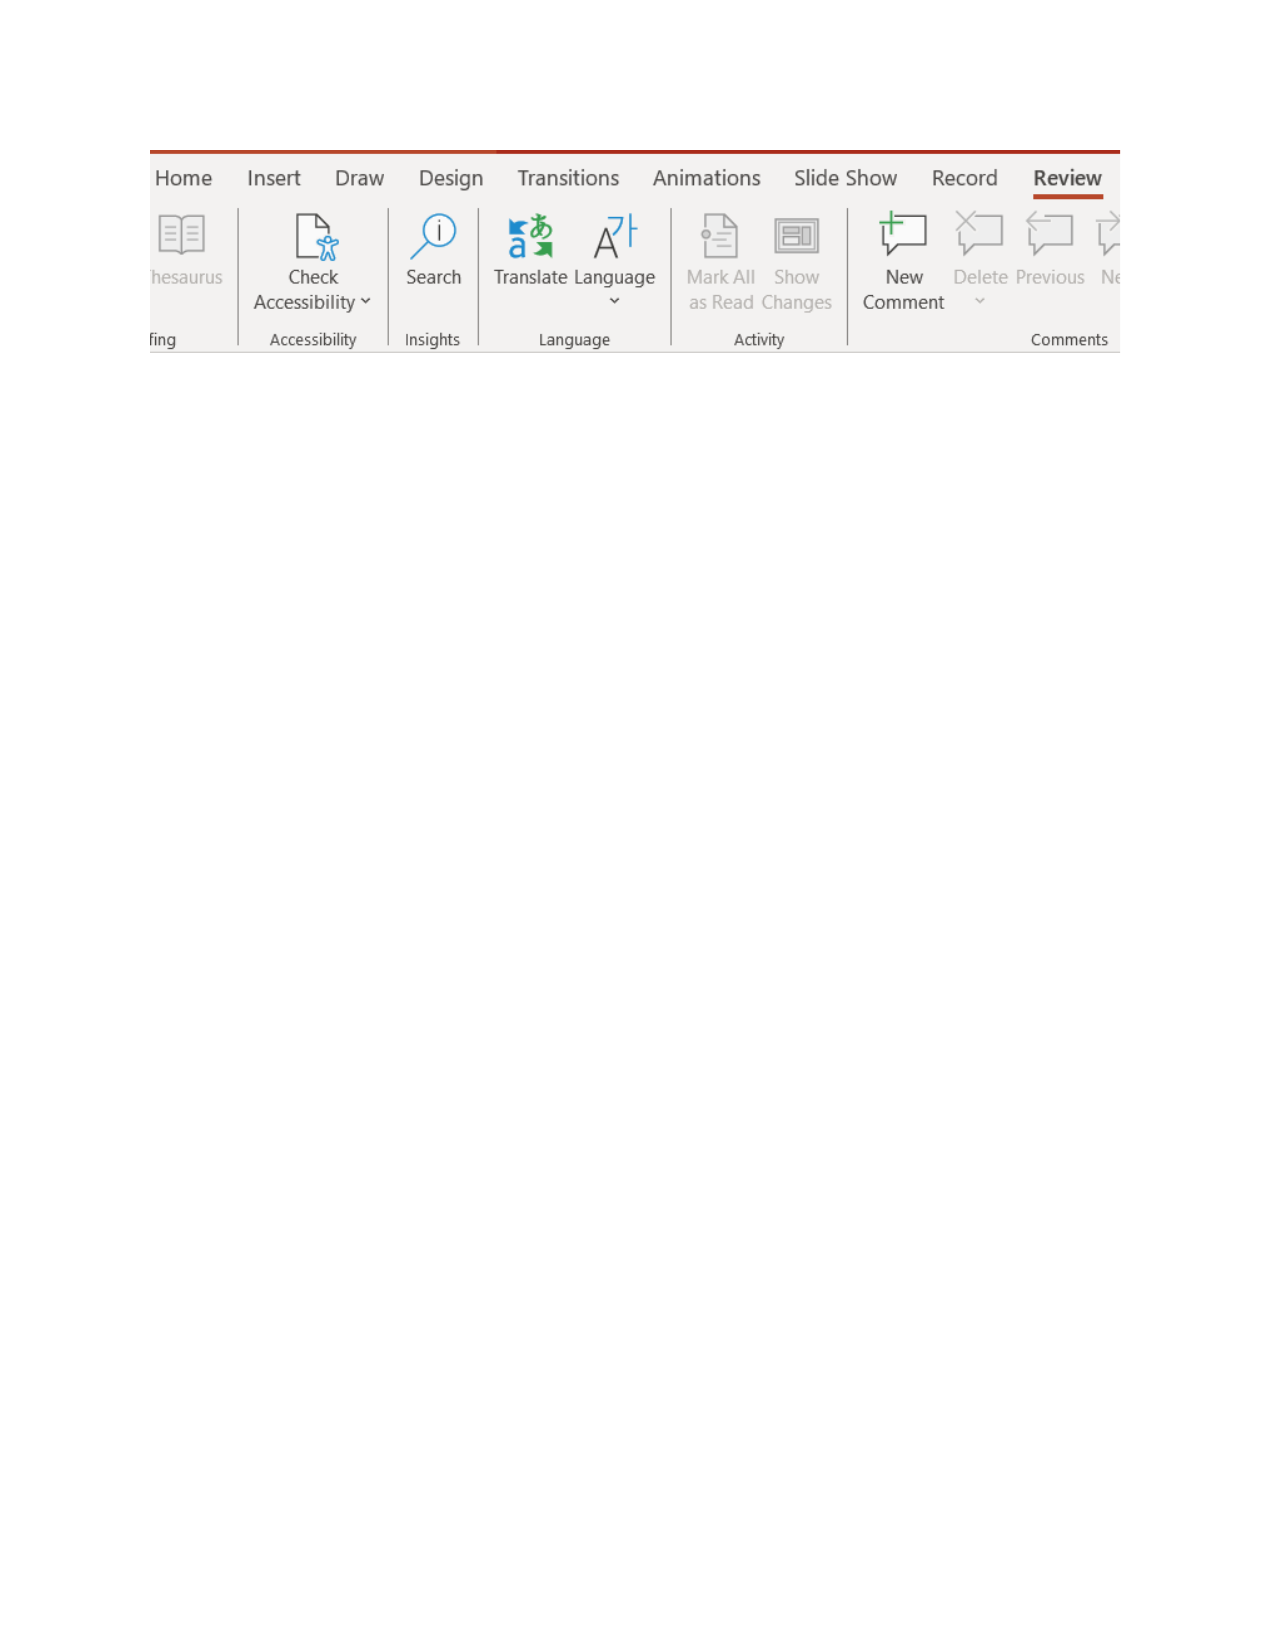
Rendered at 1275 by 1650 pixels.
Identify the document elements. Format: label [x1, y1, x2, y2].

picture [150, 150, 1121, 353]
